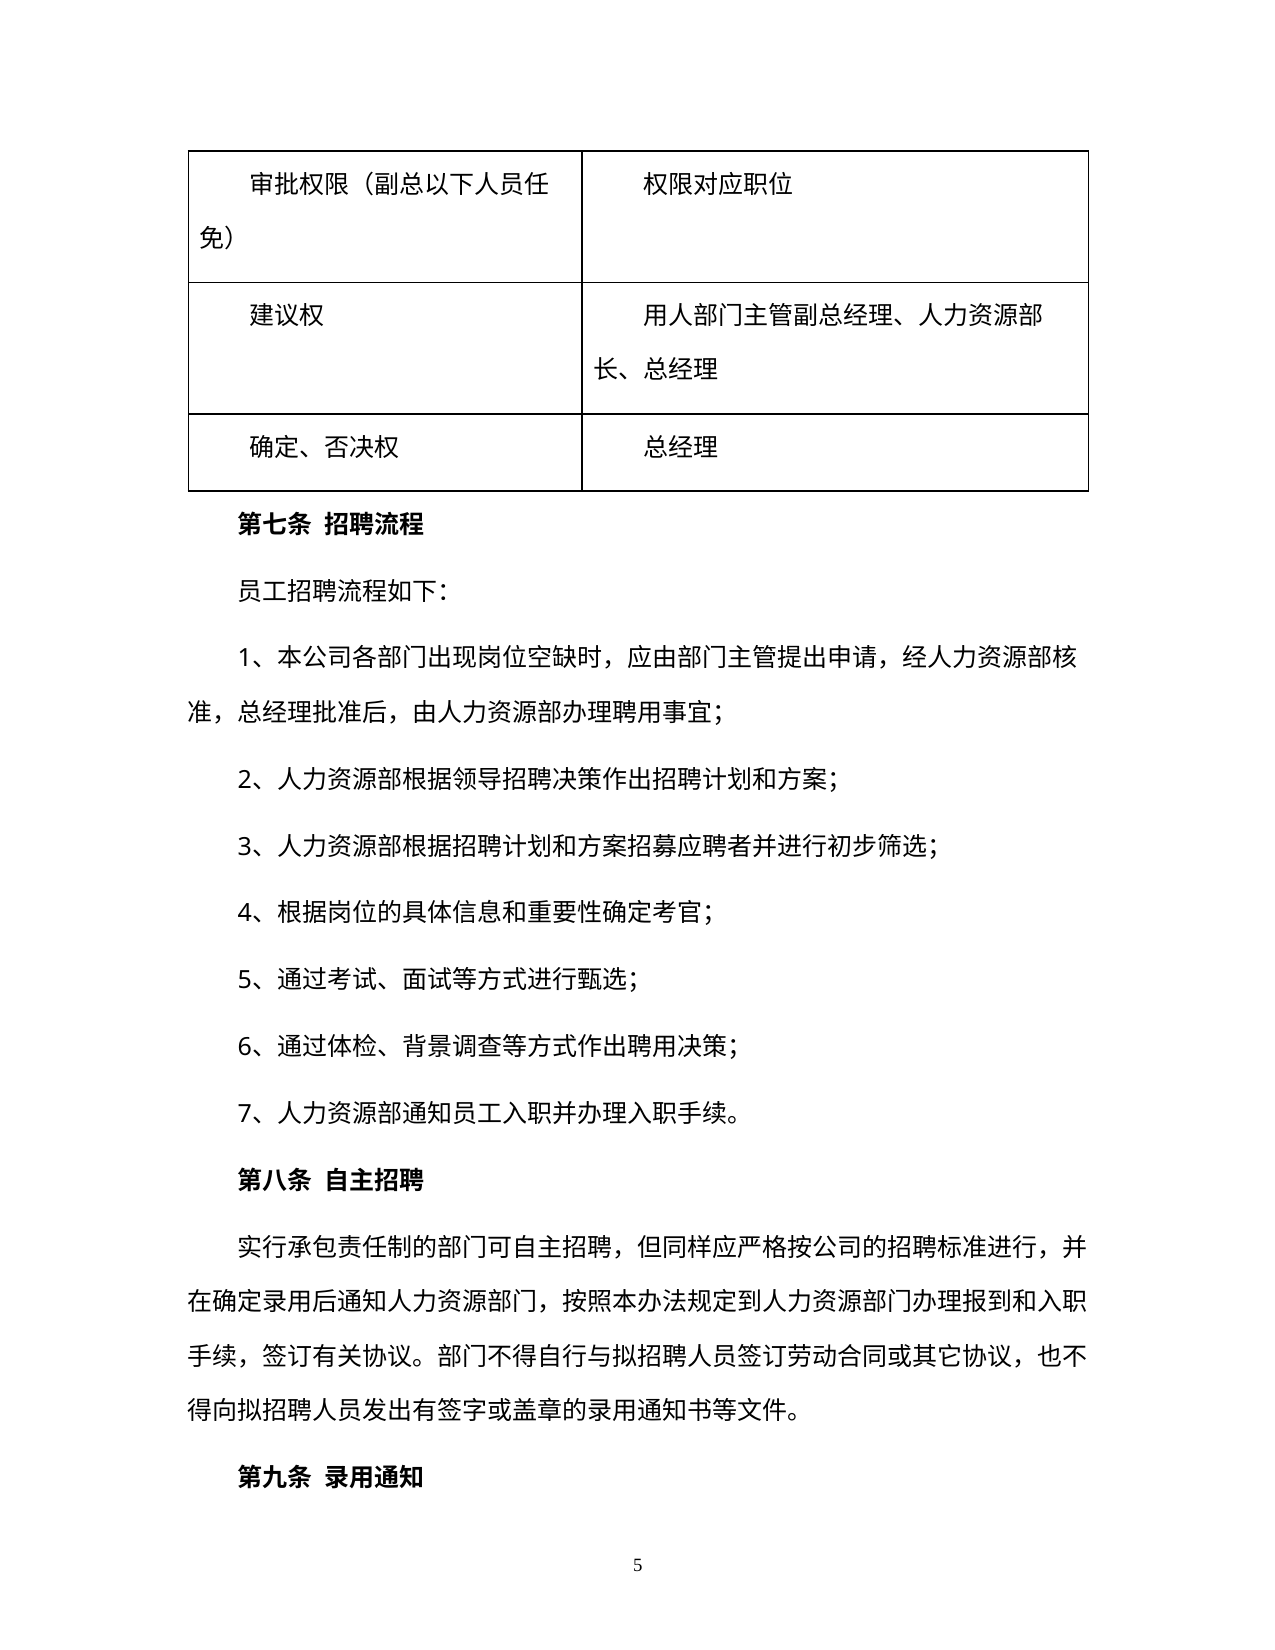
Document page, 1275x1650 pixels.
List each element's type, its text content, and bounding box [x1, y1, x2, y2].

text 5、通过考试、面试等方式进行甄选； [187, 960, 1087, 996]
text 7、人力资源部通知员工入职并办理入职手续。 [187, 1093, 1087, 1130]
text 3、人力资源部根据招聘计划和方案招募应聘者并进行初步筛选； [187, 826, 1087, 862]
text 员工招聘流程如下： [187, 571, 1087, 607]
text 1、本公司各部门出现岗位空缺时，应由部门主管提出申请，经人力资源部核准，总经理批准后，由人力资源部办理聘用事宜； [187, 638, 1087, 728]
table_header 权限对应职位 [583, 152, 1088, 281]
text 6、通过体检、背景调查等方式作出聘用决策； [187, 1027, 1087, 1063]
table_cell 用人部门主管副总经理、人力资源部长、总经理 [583, 283, 1088, 413]
text 第九条 录用通知 [187, 1457, 1087, 1493]
text 实行承包责任制的部门可自主招聘，但同样应严格按公司的招聘标准进行，并在确定录用后通知人力资源部门，按照本办法规定到人力资源部门办理报到和入职手续，签订有关协议。部门不得自行与拟招聘人员签订劳动合同或其它协议，也不得向拟招聘人员发出有签字或盖章的录用通知书等文件。 [187, 1227, 1087, 1427]
table_cell 总经理 [583, 415, 1088, 490]
table_cell 建议权 [189, 283, 581, 413]
table_cell 确定、否决权 [189, 415, 581, 490]
text 第八条 自主招聘 [187, 1160, 1087, 1197]
table_header 审批权限（副总以下人员任免） [189, 152, 581, 281]
text 4、根据岗位的具体信息和重要性确定考官； [187, 893, 1087, 929]
text 第七条 招聘流程 [187, 504, 1087, 540]
text 2、人力资源部根据领导招聘决策作出招聘计划和方案； [187, 759, 1087, 795]
